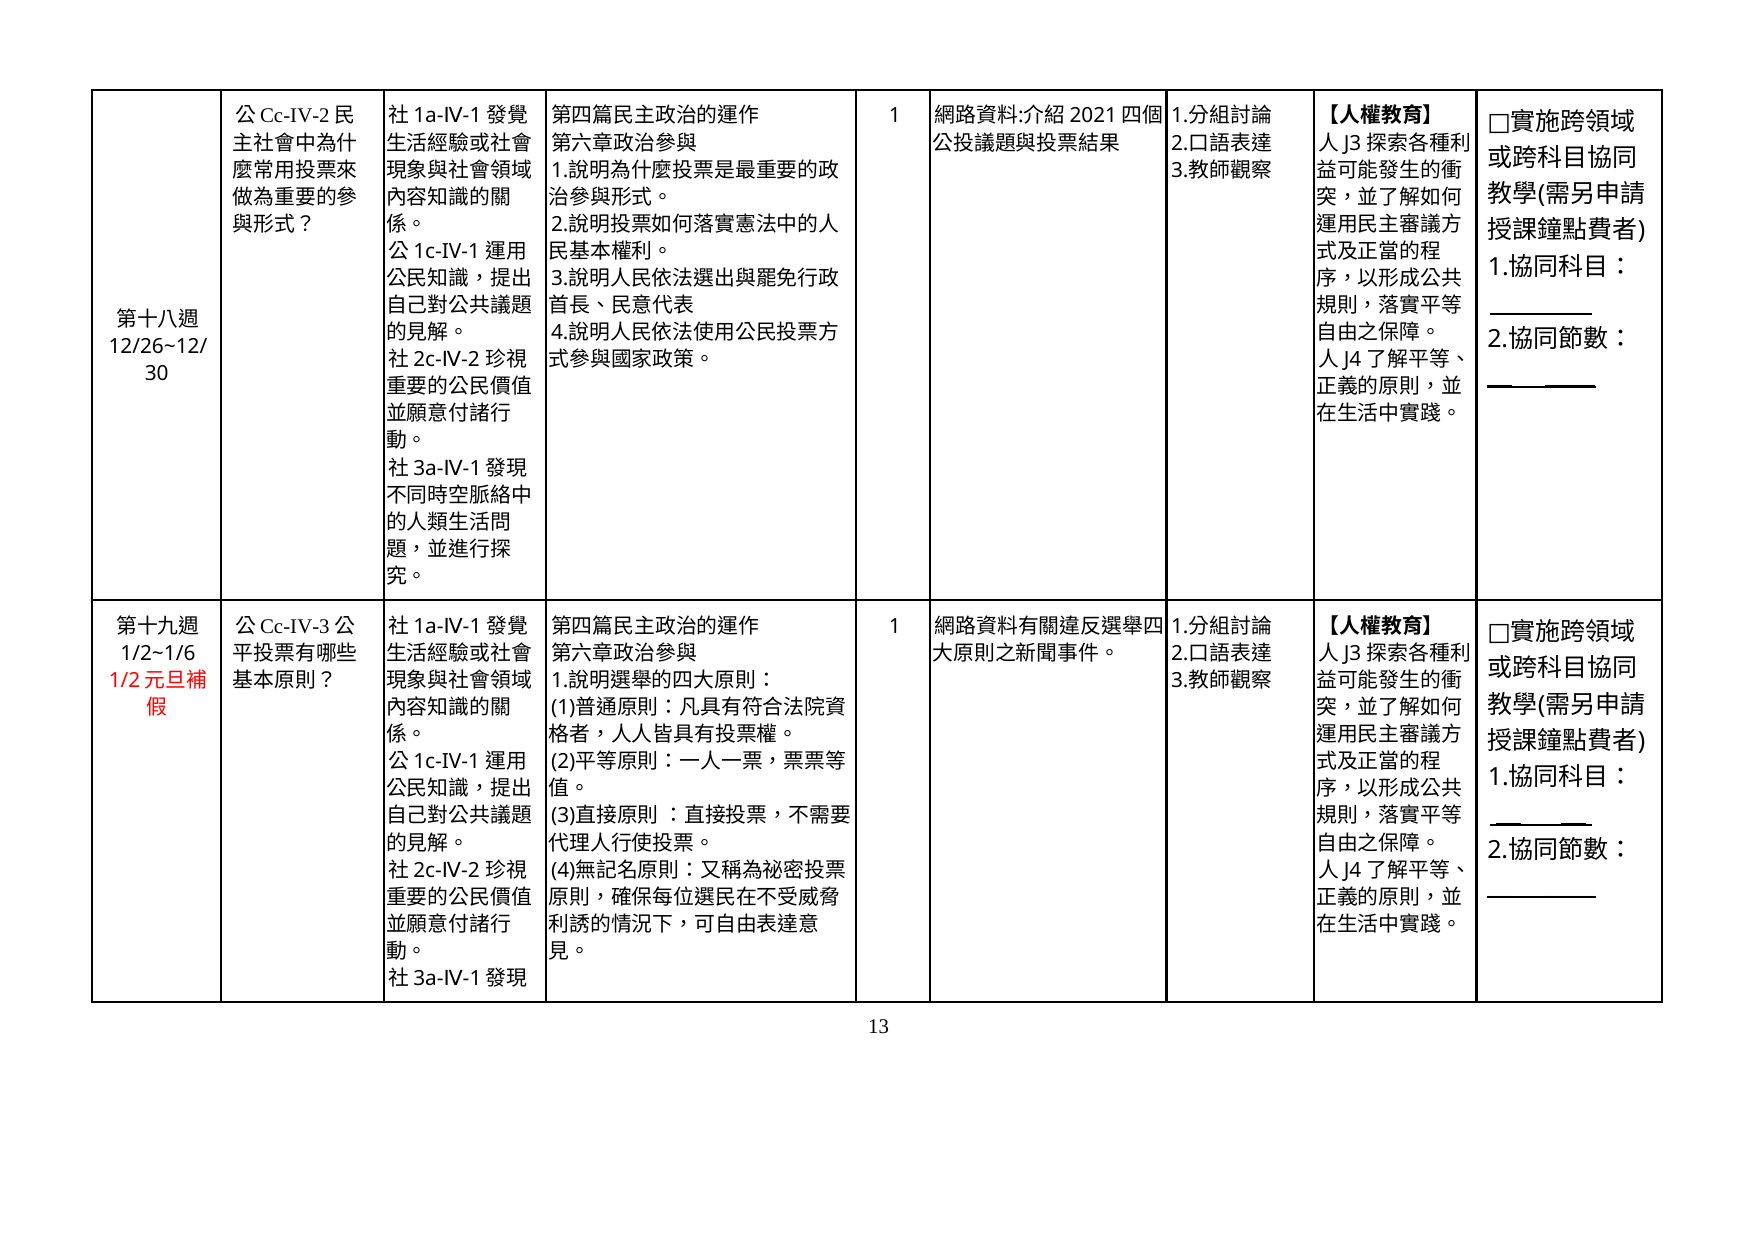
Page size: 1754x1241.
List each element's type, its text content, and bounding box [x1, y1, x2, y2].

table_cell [1168, 91, 1313, 599]
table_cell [1315, 601, 1475, 1001]
table_cell 1 [857, 91, 929, 599]
table_cell 1 [857, 601, 929, 1001]
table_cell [547, 601, 855, 1001]
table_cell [1168, 601, 1313, 1001]
table_cell 網路資料:介紹2021四個公投議題與投票結果 [931, 91, 1165, 599]
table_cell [931, 601, 1165, 1001]
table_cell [1478, 601, 1661, 1001]
table_cell 第四篇民主政治的運作 第六章政治參與 1.說明為什麼投票是最重要的政治參與形式。 2.說明投票如何落實憲法中的人民基本權利。 3.說明人民依法選出與罷免行政首長、民意代表 4.說明人民依法使用公民投票方式參與國家政策。 [547, 91, 855, 599]
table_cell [93, 601, 220, 1001]
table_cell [1478, 91, 1661, 599]
table_cell 公Cc-IV-2 民主社會中為什麼常用投票來做為重要的參與形式？ [222, 91, 383, 599]
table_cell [222, 601, 383, 1001]
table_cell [385, 601, 545, 1001]
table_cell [1315, 91, 1475, 599]
table_cell 第十八週 12/26~12/30 [93, 91, 220, 599]
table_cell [385, 91, 545, 599]
